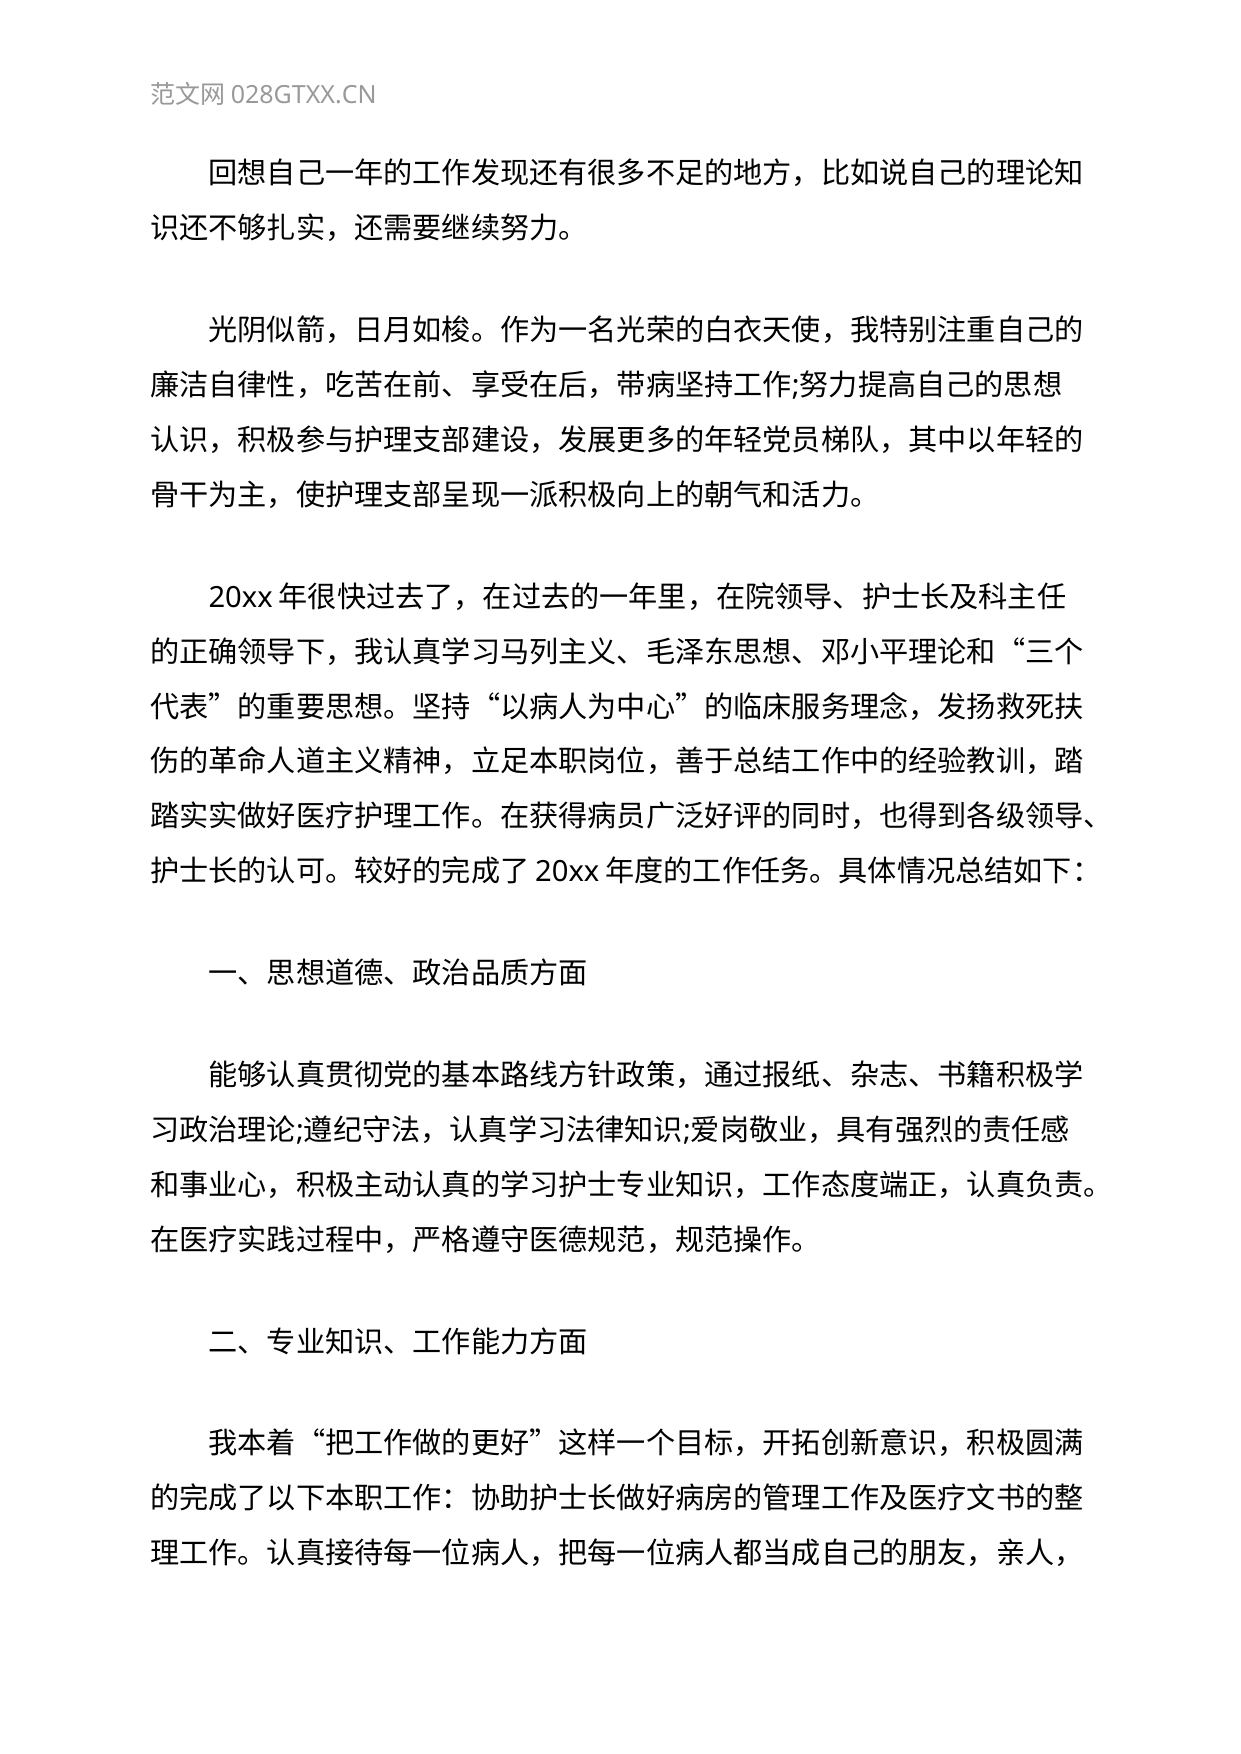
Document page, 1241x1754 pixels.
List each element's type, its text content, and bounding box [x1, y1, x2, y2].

text 光阴似箭，日月如梭。作为一名光荣的白衣天使，我特别注重自己的廉洁自律性，吃苦在前、享受在后，带病坚持工作;努力提高自己的思想认识，积极参与护理支部建设，发展更多的年轻党员梯队，其中以年轻的骨干为主，使护理支部呈现一派积极向上的朝气和活力。 [150, 307, 1090, 514]
text 一、思想道德、政治品质方面 [150, 950, 1090, 992]
text 20xx年很快过去了，在过去的一年里，在院领导、护士长及科主任的正确领导下，我认真学习马列主义、毛泽东思想、邓小平理论和“三个代表”的重要思想。坚持“以病人为中心”的临床服务理念，发扬救死扶伤的革命人道主义精神，立足本职岗位，善于总结工作中的经验教训，踏踏实实做好医疗护理工作。在获得病员广泛好评的同时，也得到各级领导、护士长的认可。较好的完成了20xx年度的工作任务。具体情况总结如下： [150, 573, 1090, 890]
text 回想自己一年的工作发现还有很多不足的地方，比如说自己的理论知识还不够扎实，还需要继续努力。 [150, 150, 1090, 247]
text 二、专业知识、工作能力方面 [150, 1318, 1090, 1360]
text 能够认真贯彻党的基本路线方针政策，通过报纸、杂志、书籍积极学习政治理论;遵纪守法，认真学习法律知识;爱岗敬业，具有强烈的责任感和事业心，积极主动认真的学习护士专业知识，工作态度端正，认真负责。在医疗实践过程中，严格遵守医德规范，规范操作。 [150, 1052, 1090, 1259]
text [150, 1420, 1090, 1572]
